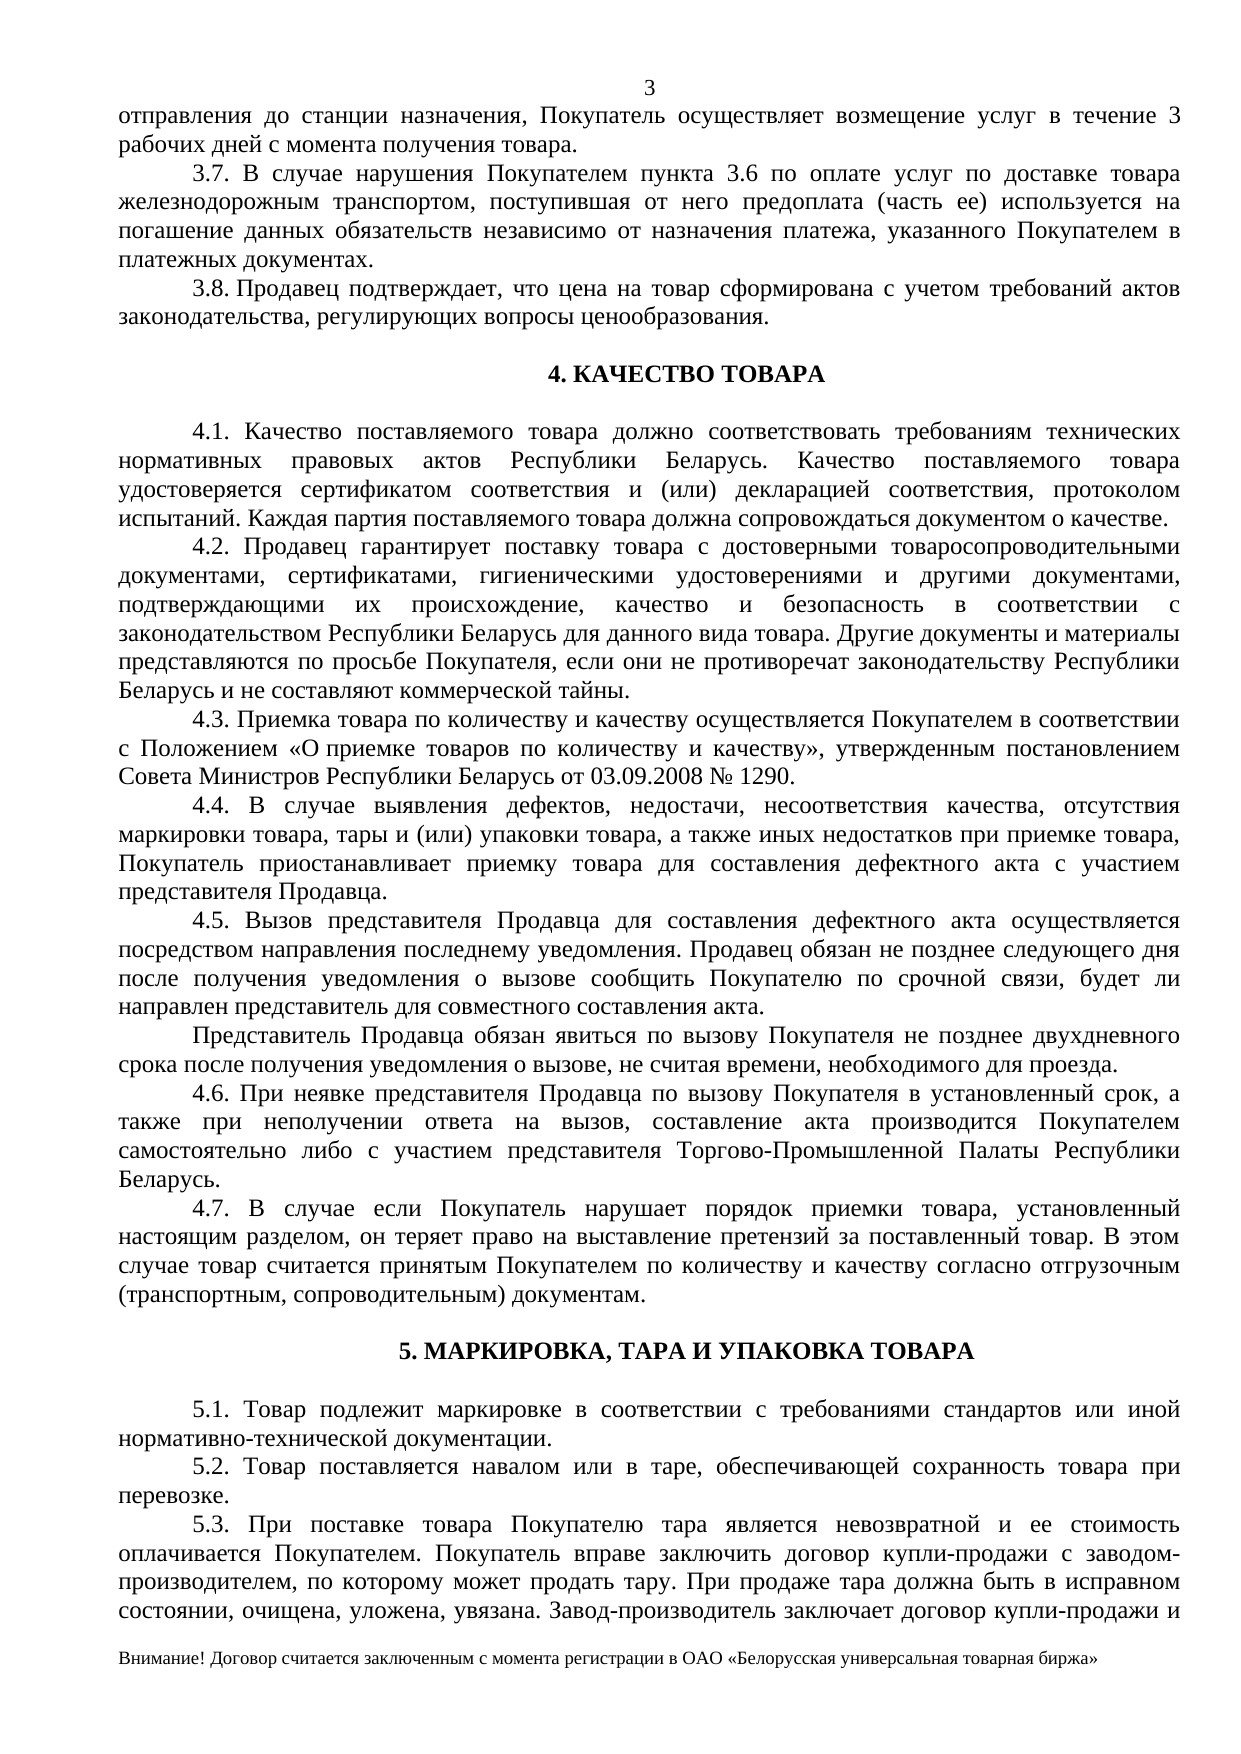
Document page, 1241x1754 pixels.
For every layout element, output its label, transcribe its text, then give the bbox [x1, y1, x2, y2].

text Представитель Продавца обязан явиться по вызову Покупателя не позднее двухдневного срока после получения уведомления о вызове, не считая времени, необходимого для проезда. [118, 1020, 1181, 1078]
text 4.4. В случае выявления дефектов, недостачи, несоответствия качества, отсутствия маркировки товара, тары и (или) упаковки товара, а также иных недостатков при приемке товара, Покупатель приостанавливает приемку товара для составления дефектного акта с участием представителя Продавца. [118, 790, 1181, 905]
text 4.2. Продавец гарантирует поставку товара с достоверными товаросопроводительными документами, сертификатами, гигиеническими удостоверениями и другими документами, подтверждающими их происхождение, качество и безопасность в соответствии с законодательством Республики Беларусь для данного вида товара. Другие документы и материалы представляются по просьбе Покупателя, если они не противоречат законодательству Республики Беларусь и не составляют коммерческой тайны. [118, 531, 1181, 704]
text 4. КАЧЕСТВО ТОВАРА [118, 359, 1181, 388]
text 5.1. Товар подлежит маркировке в соответствии с требованиями стандартов или иной нормативно-технической документации. [118, 1394, 1181, 1451]
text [118, 1509, 1181, 1624]
text 4.7. В случае если Покупатель нарушает порядок приемки товара, установленный настоящим разделом, он теряет право на выставление претензий за поставленный товар. В этом случае товар считается принятым Покупателем по количеству и качеству согласно отгрузочным (транспортным, сопроводительным) документам. [118, 1193, 1181, 1308]
text 5. МАРКИРОВКА, ТАРА И УПАКОВКА ТОВАРА [118, 1336, 1181, 1365]
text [118, 100, 1181, 158]
text 4.5. Вызов представителя Продавца для составления дефектного акта осуществляется посредством направления последнему уведомления. Продавец обязан не позднее следующего дня после получения уведомления о вызове сообщить Покупателю по срочной связи, будет ли направлен представитель для совместного составления акта. [118, 905, 1181, 1020]
text 4.6. При неявке представителя Продавца по вызову Покупателя в установленный срок, а также при неполучении ответа на вызов, составление акта производится Покупателем самостоятельно либо с участием представителя Торгово-Промышленной Палаты Республики Беларусь. [118, 1078, 1181, 1193]
text 3.7. В случае нарушения Покупателем пункта 3.6 по оплате услуг по доставке товара железнодорожным транспортом, поступившая от него предоплата (часть ее) используется на погашение данных обязательств независимо от назначения платежа, указанного Покупателем в платежных документах. [118, 158, 1181, 273]
text 4.1. Качество поставляемого товара должно соответствовать требованиям технических нормативных правовых актов Республики Беларусь. Качество поставляемого товара удостоверяется сертификатом соответствия и (или) декларацией соответствия, протоколом испытаний. Каждая партия поставляемого товара должна сопровождаться документом о качестве. [118, 416, 1181, 531]
text 5.2. Товар поставляется навалом или в таре, обеспечивающей сохранность товара при перевозке. [118, 1451, 1181, 1509]
text 4.3. Приемка товара по количеству и качеству осуществляется Покупателем в соответствии с Положением «О приемке товаров по количеству и качеству», утвержденным постановлением Совета Министров Республики Беларусь от 03.09.2008 № 1290. [118, 704, 1181, 790]
text 3.8. Продавец подтверждает, что цена на товар сформирована с учетом требований актов законодательства, регулирующих вопросы ценообразования. [118, 273, 1181, 330]
